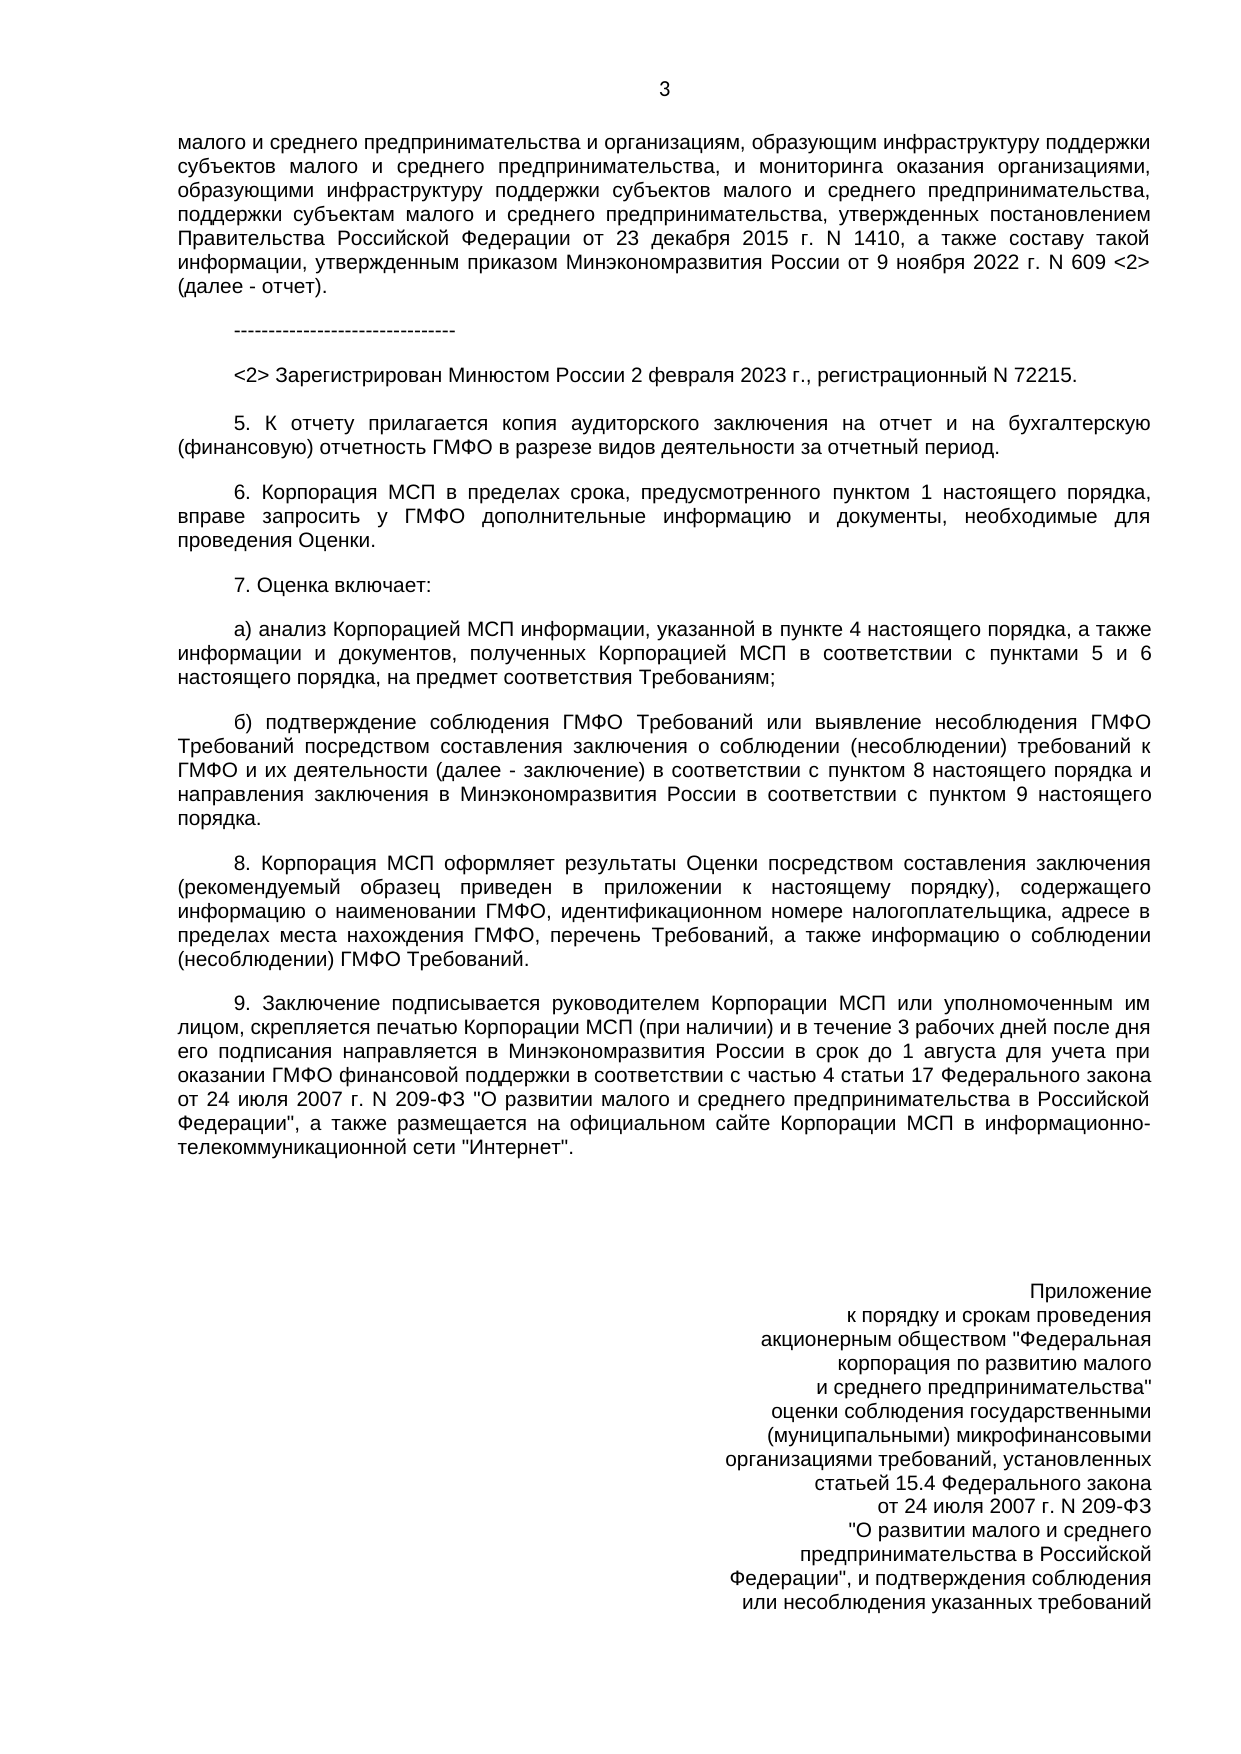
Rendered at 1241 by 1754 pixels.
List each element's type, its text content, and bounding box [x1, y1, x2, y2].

text "О развитии малого и среднего [177, 1518, 1152, 1542]
text корпорация по развитию малого [177, 1351, 1152, 1374]
text -------------------------------- [177, 318, 1152, 342]
text 8. Корпорация МСП оформляет результаты Оценки посредством составления заключения (рекомендуемый образец приведен в приложении к настоящему порядку), содержащего информацию о наименовании ГМФО, идентификационном номере налогоплательщика, адресе в пределах места нахождения ГМФО, перечень Требований, а также информацию о соблюдении (несоблюдении) ГМФО Требований. [177, 851, 1152, 970]
text предпринимательства в Российской [177, 1542, 1152, 1566]
text 9. Заключение подписывается руководителем Корпорации МСП или уполномоченным им лицом, скрепляется печатью Корпорации МСП (при наличии) и в течение 3 рабочих дней после дня его подписания направляется в Минэкономразвития России в срок до 1 августа для учета при оказании ГМФО финансовой поддержки в соответствии с частью 4 статьи 17 Федерального закона от 24 июля 2007 г. N 209-ФЗ "О развитии малого и среднего предпринимательства в Российской Федерации", а также размещается на официальном сайте Корпорации МСП в информационно-телекоммуникационной сети "Интернет". [177, 991, 1152, 1159]
text или несоблюдения указанных требований [177, 1590, 1152, 1614]
text акционерным обществом "Федеральная [177, 1327, 1152, 1351]
text 6. Корпорация МСП в пределах срока, предусмотренного пунктом 1 настоящего порядка, вправе запросить у ГМФО дополнительные информацию и документы, необходимые для проведения Оценки. [177, 480, 1152, 552]
text а) анализ Корпорацией МСП информации, указанной в пункте 4 настоящего порядка, а также информации и документов, полученных Корпорацией МСП в соответствии с пунктами 5 и 6 настоящего порядка, на предмет соответствия Требованиям; [177, 617, 1152, 689]
text б) подтверждение соблюдения ГМФО Требований или выявление несоблюдения ГМФО Требований посредством составления заключения о соблюдении (несоблюдении) требований к ГМФО и их деятельности (далее - заключение) в соответствии с пунктом 8 настоящего порядка и направления заключения в Минэкономразвития России в соответствии с пунктом 9 настоящего порядка. [177, 710, 1152, 830]
text 5. К отчету прилагается копия аудиторского заключения на отчет и на бухгалтерскую (финансовую) отчетность ГМФО в разрезе видов деятельности за отчетный период. [177, 411, 1152, 459]
text 7. Оценка включает: [177, 572, 1152, 596]
text и среднего предпринимательства" [177, 1374, 1152, 1398]
text (муниципальными) микрофинансовыми [177, 1422, 1152, 1446]
text оценки соблюдения государственными [177, 1398, 1152, 1422]
text статьей 15.4 Федерального закона [177, 1470, 1152, 1494]
text к порядку и срокам проведения [177, 1303, 1152, 1327]
text Федерации", и подтверждения соблюдения [177, 1566, 1152, 1590]
text <2> Зарегистрирован Минюстом России 2 февраля 2023 г., регистрационный N 72215. [177, 363, 1152, 387]
text от 24 июля 2007 г. N 209-ФЗ [177, 1494, 1152, 1518]
text организациями требований, установленных [177, 1446, 1152, 1470]
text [177, 130, 1152, 297]
text Приложение [177, 1279, 1152, 1303]
